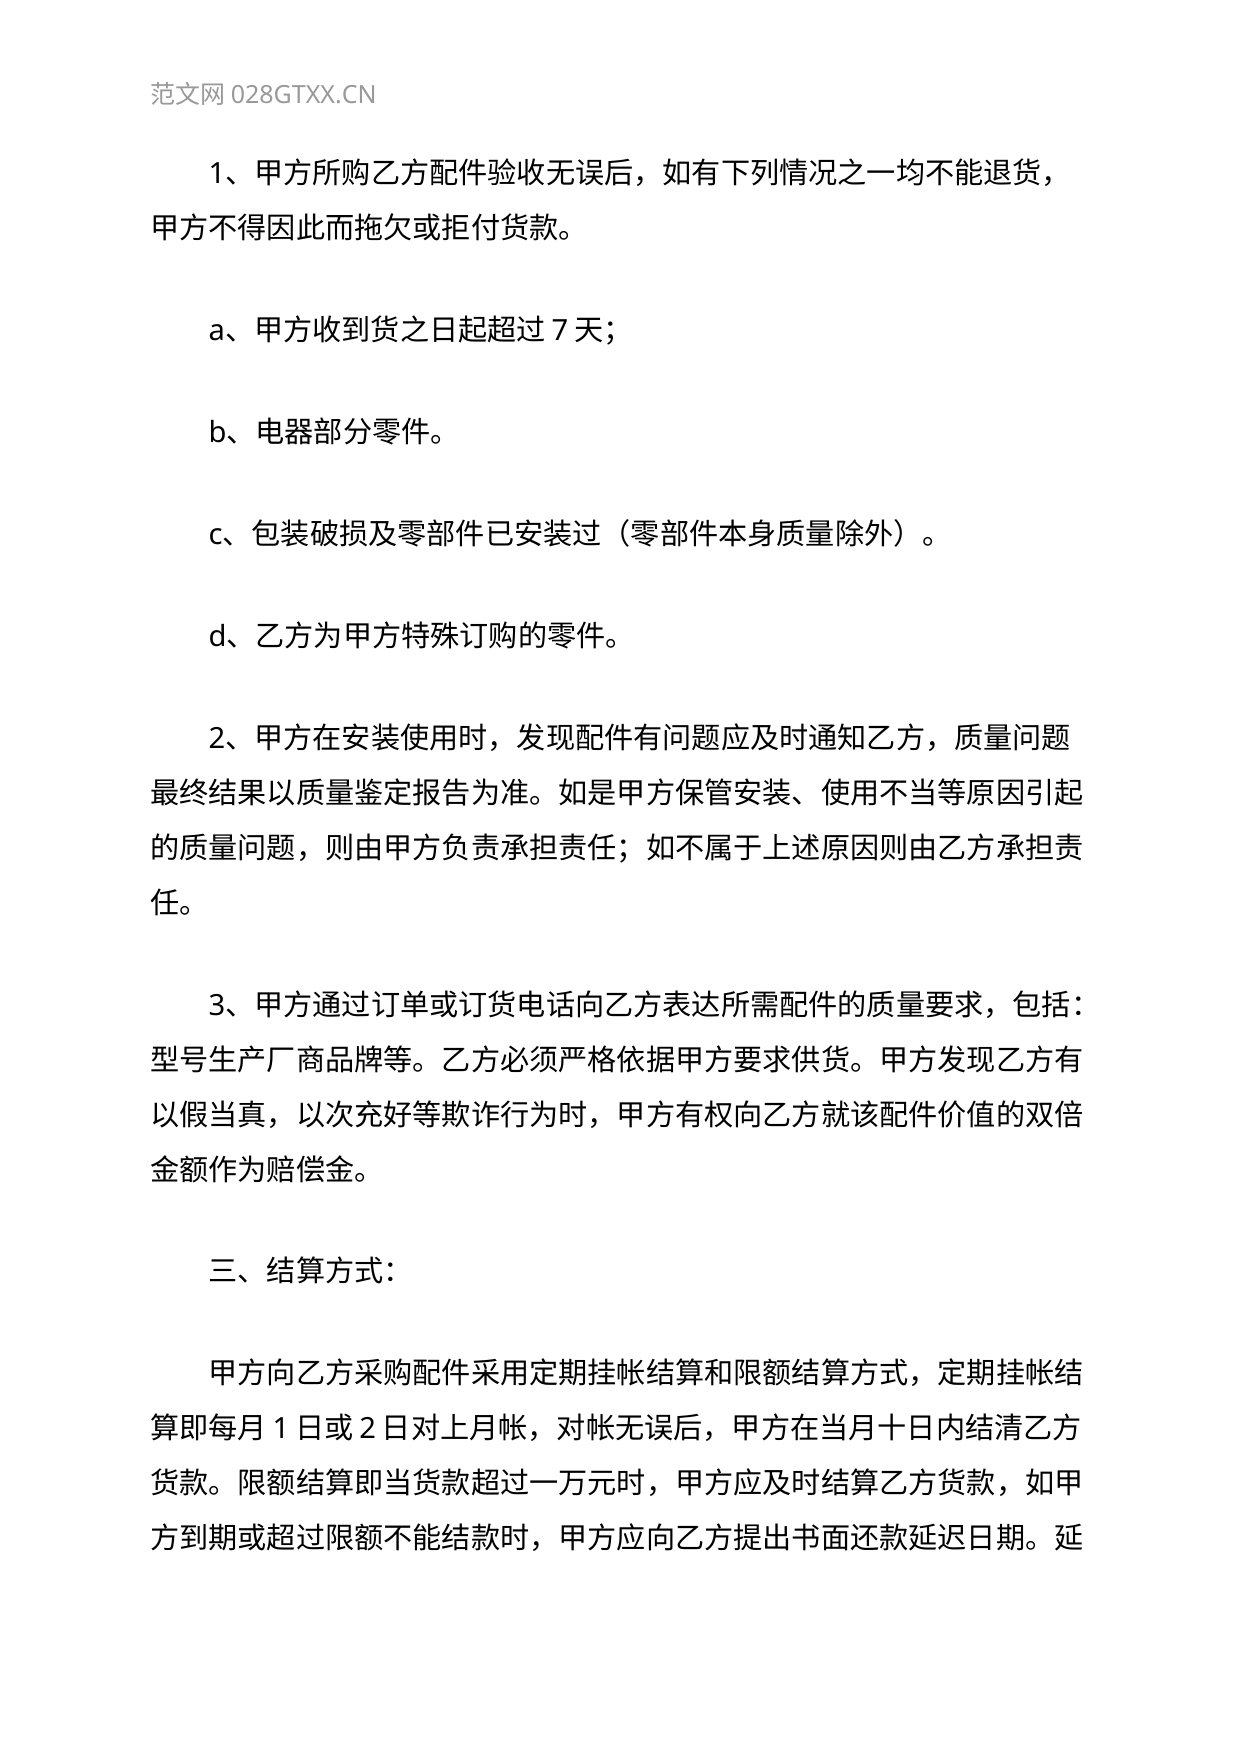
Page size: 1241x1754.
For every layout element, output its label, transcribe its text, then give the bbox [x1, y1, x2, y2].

text 2、甲方在安装使用时，发现配件有问题应及时通知乙方，质量问题最终结果以质量鉴定报告为准。如是甲方保管安装、使用不当等原因引起的质量问题，则由甲方负责承担责任；如不属于上述原因则由乙方承担责任。 [150, 715, 1090, 922]
text 三、结算方式： [150, 1248, 1090, 1290]
text 1、甲方所购乙方配件验收无误后，如有下列情况之一均不能退货，甲方不得因此而拖欠或拒付货款。 [150, 150, 1090, 247]
text b、电器部分零件。 [150, 409, 1090, 451]
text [150, 1349, 1090, 1557]
text a、甲方收到货之日起超过7天； [150, 307, 1090, 349]
text 3、甲方通过订单或订货电话向乙方表达所需配件的质量要求，包括：型号生产厂商品牌等。乙方必须严格依据甲方要求供货。甲方发现乙方有以假当真，以次充好等欺诈行为时，甲方有权向乙方就该配件价值的双倍金额作为赔偿金。 [150, 981, 1090, 1188]
text c、包装破损及零部件已安装过（零部件本身质量除外）。 [150, 511, 1090, 553]
text d、乙方为甲方特殊订购的零件。 [150, 613, 1090, 655]
